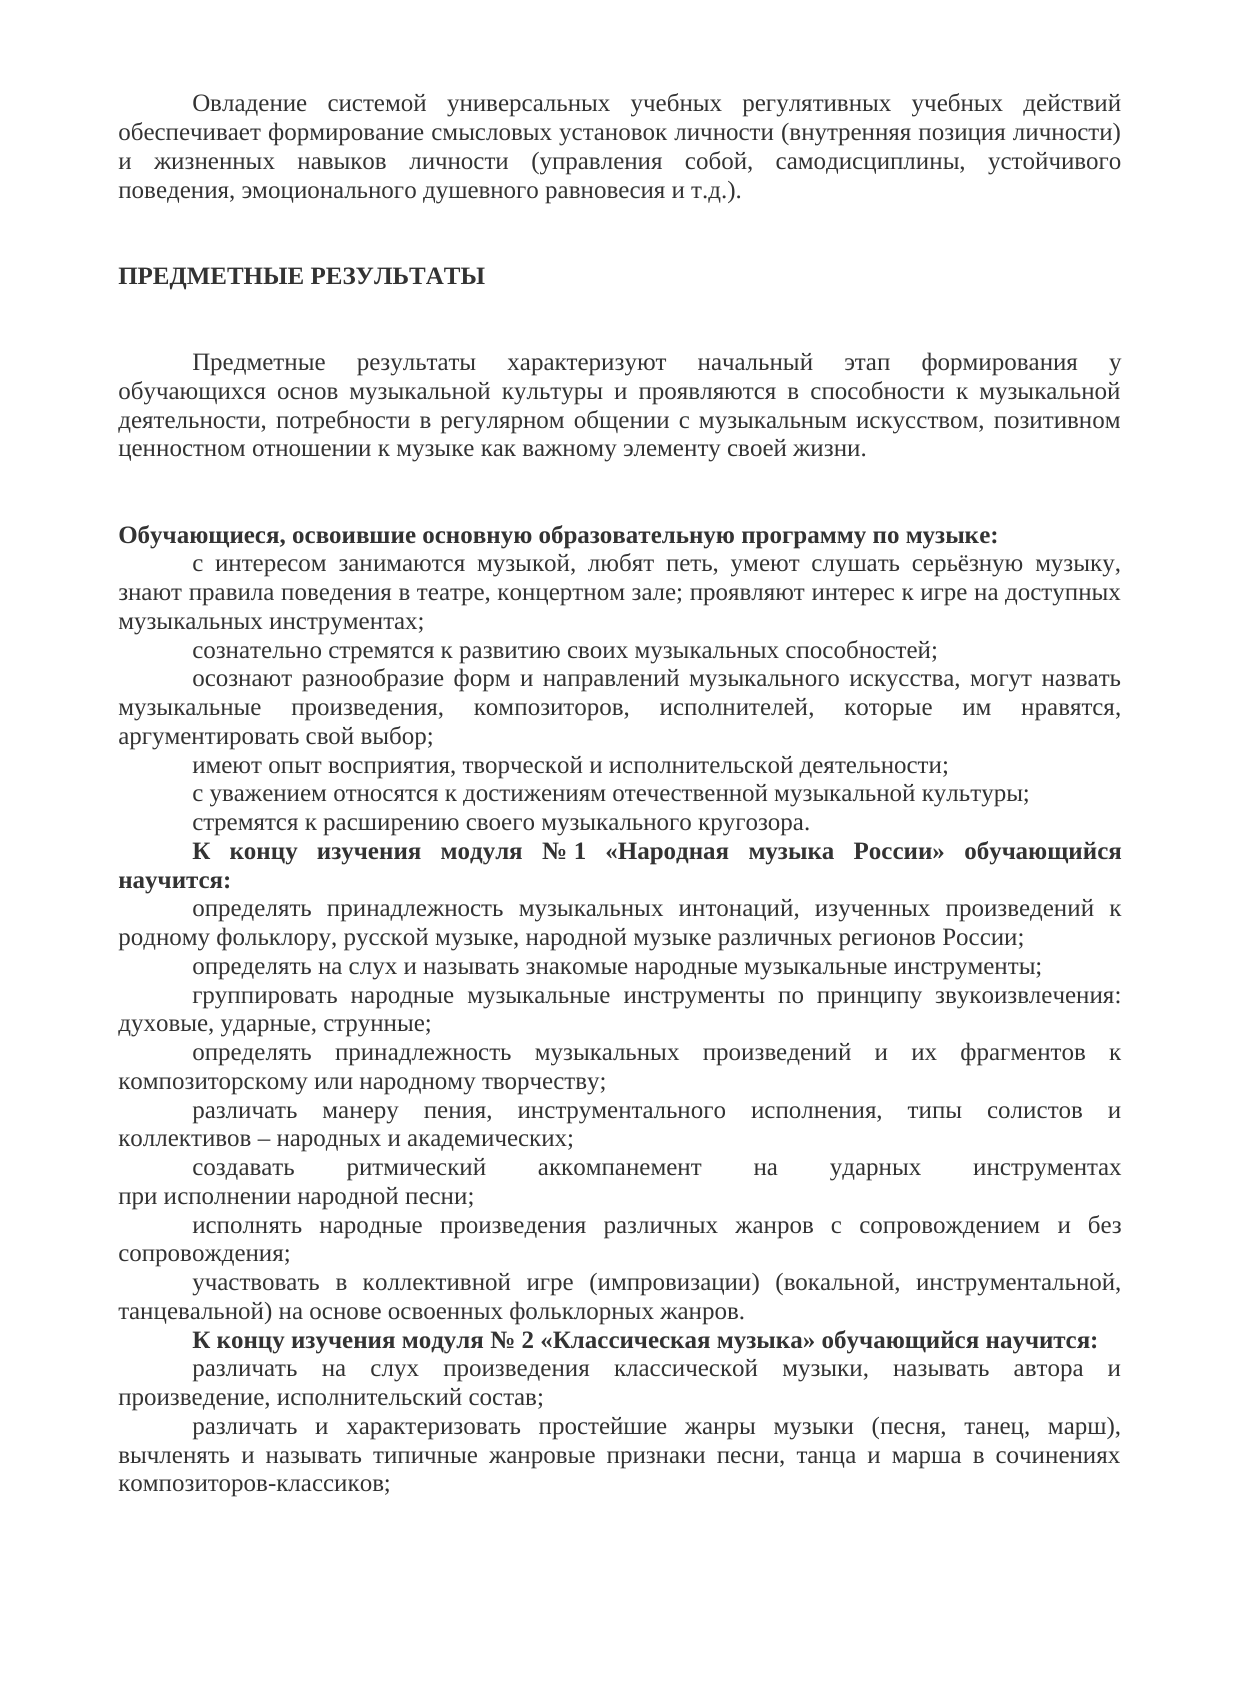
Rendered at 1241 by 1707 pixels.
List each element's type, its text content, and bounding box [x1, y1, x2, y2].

text Предметные результаты характеризуют начальный этап формирования у обучающихся основ музыкальной культуры и проявляются в способности к музыкальной деятельности, потребности в регулярном общении с музыкальным искусством, позитивном ценностном отношении к музыке как важному элементу своей жизни. [118, 347, 1122, 462]
text К концу изучения модуля № 1 «Народная музыка России» обучающийся научится: [118, 836, 1122, 893]
text определять на слух и называть знакомые народные музыкальные инструменты; [118, 951, 1122, 980]
text К концу изучения модуля № 2 «Классическая музыка» обучающийся научится: [118, 1325, 1122, 1353]
text различать манеру пения, инструментального исполнения, типы солистов и коллективов – народных и академических; [118, 1095, 1122, 1152]
text с интересом занимаются музыкой, любят петь, умеют слушать серьёзную музыку, знают правила поведения в театре, концертном зале; проявляют интерес к игре на доступных музыкальных инструментах; [118, 548, 1122, 635]
text различать на слух произведения классической музыки, называть автора и произведение, исполнительский состав; [118, 1353, 1122, 1411]
text определять принадлежность музыкальных произведений и их фрагментов к композиторскому или народному творчеству; [118, 1037, 1122, 1095]
text стремятся к расширению своего музыкального кругозора. [118, 807, 1122, 836]
text имеют опыт восприятия, творческой и исполнительской деятельности; [118, 750, 1122, 778]
text создавать ритмический аккомпанемент на ударных инструментах при исполнении народной песни; [118, 1152, 1122, 1210]
text Обучающиеся, освоившие основную образовательную программу по музыке: [118, 520, 1122, 548]
text Овладение системой универсальных учебных регулятивных учебных действий обеспечивает формирование смысловых установок личности (внутренняя позиция личности) и жизненных навыков личности (управления собой, самодисциплины, устойчивого поведения, эмоционального душевного равновесия и т.д.). [118, 88, 1122, 203]
text с уважением относятся к достижениям отечественной музыкальной культуры; [118, 778, 1122, 807]
text группировать народные музыкальные инструменты по принципу звукоизвлечения: духовые, ударные, струнные; [118, 980, 1122, 1037]
text участвовать в коллективной игре (импровизации) (вокальной, инструментальной, танцевальной) на основе освоенных фольклорных жанров. [118, 1267, 1122, 1325]
text различать и характеризовать простейшие жанры музыки (песня, танец, марш), вычленять и называть типичные жанровые признаки песни, танца и марша в сочинениях композиторов-классиков; [118, 1411, 1122, 1497]
text исполнять народные произведения различных жанров с сопровождением и без сопровождения; [118, 1210, 1122, 1267]
text ПРЕДМЕТНЫЕ РЕЗУЛЬТАТЫ [118, 261, 1122, 290]
text сознательно стремятся к развитию своих музыкальных способностей; [118, 635, 1122, 663]
text определять принадлежность музыкальных интонаций, изученных произведений к родному фольклору, русской музыке, народной музыке различных регионов России; [118, 893, 1122, 951]
text осознают разнообразие форм и направлений музыкального искусства, могут назвать музыкальные произведения, композиторов, исполнителей, которые им нравятся, аргументировать свой выбор; [118, 663, 1122, 750]
